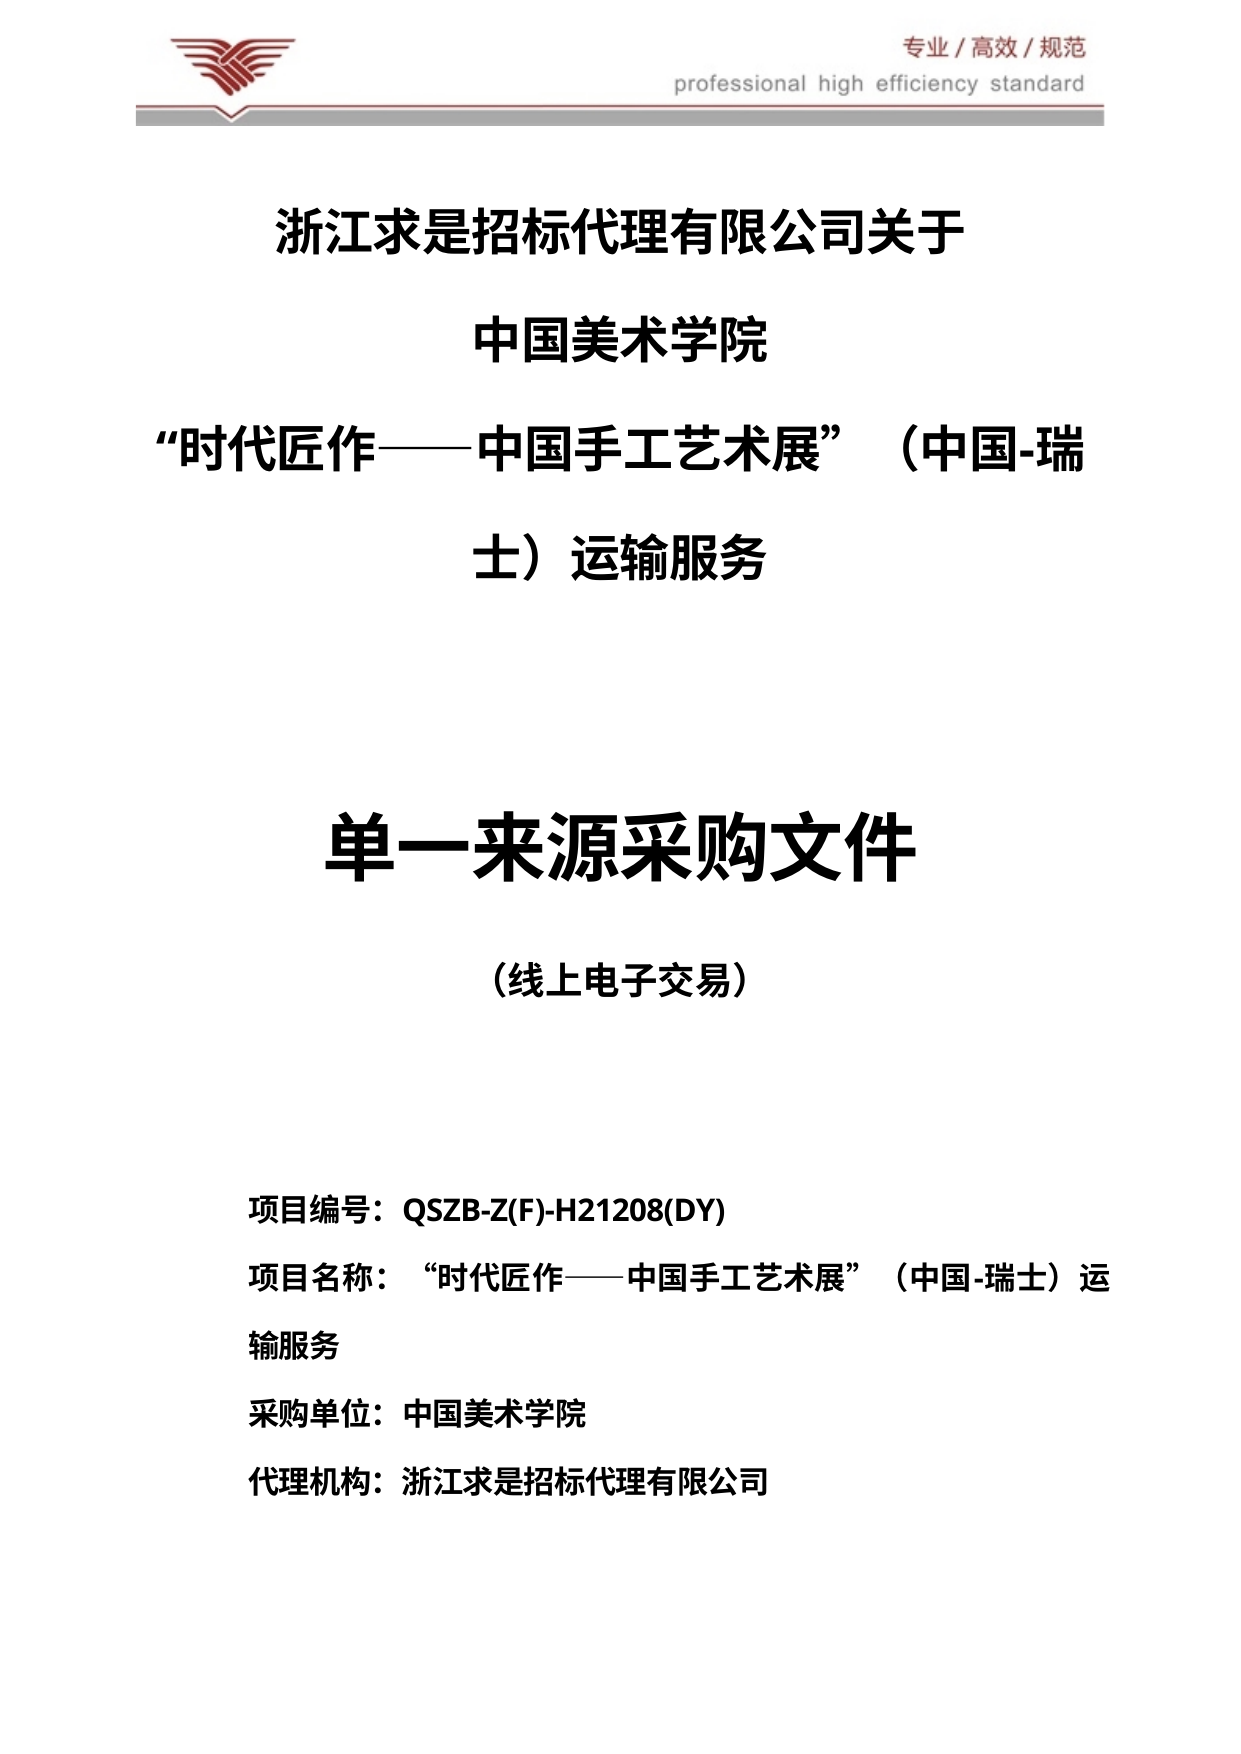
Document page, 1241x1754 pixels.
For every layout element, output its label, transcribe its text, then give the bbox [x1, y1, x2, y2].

text 采购单位：中国美术学院 [248, 1389, 1110, 1434]
text 中国美术学院 [130, 301, 1110, 373]
text 代理机构：浙江求是招标代理有限公司 [248, 1457, 1110, 1502]
picture [135, 14, 1105, 126]
text 浙江求是招标代理有限公司关于 [130, 192, 1110, 265]
text 项目编号：QSZB-Z(F)-H21208(DY) [248, 1185, 1110, 1231]
text （线上电子交易） [130, 951, 1110, 1005]
text 项目名称：“时代匠作——中国手工艺术展”（中国-瑞士）运输服务 [248, 1253, 1110, 1366]
text “时代匠作——中国手工艺术展”（中国-瑞士）运输服务 [130, 409, 1110, 591]
text 单一来源采购文件 [130, 788, 1110, 897]
